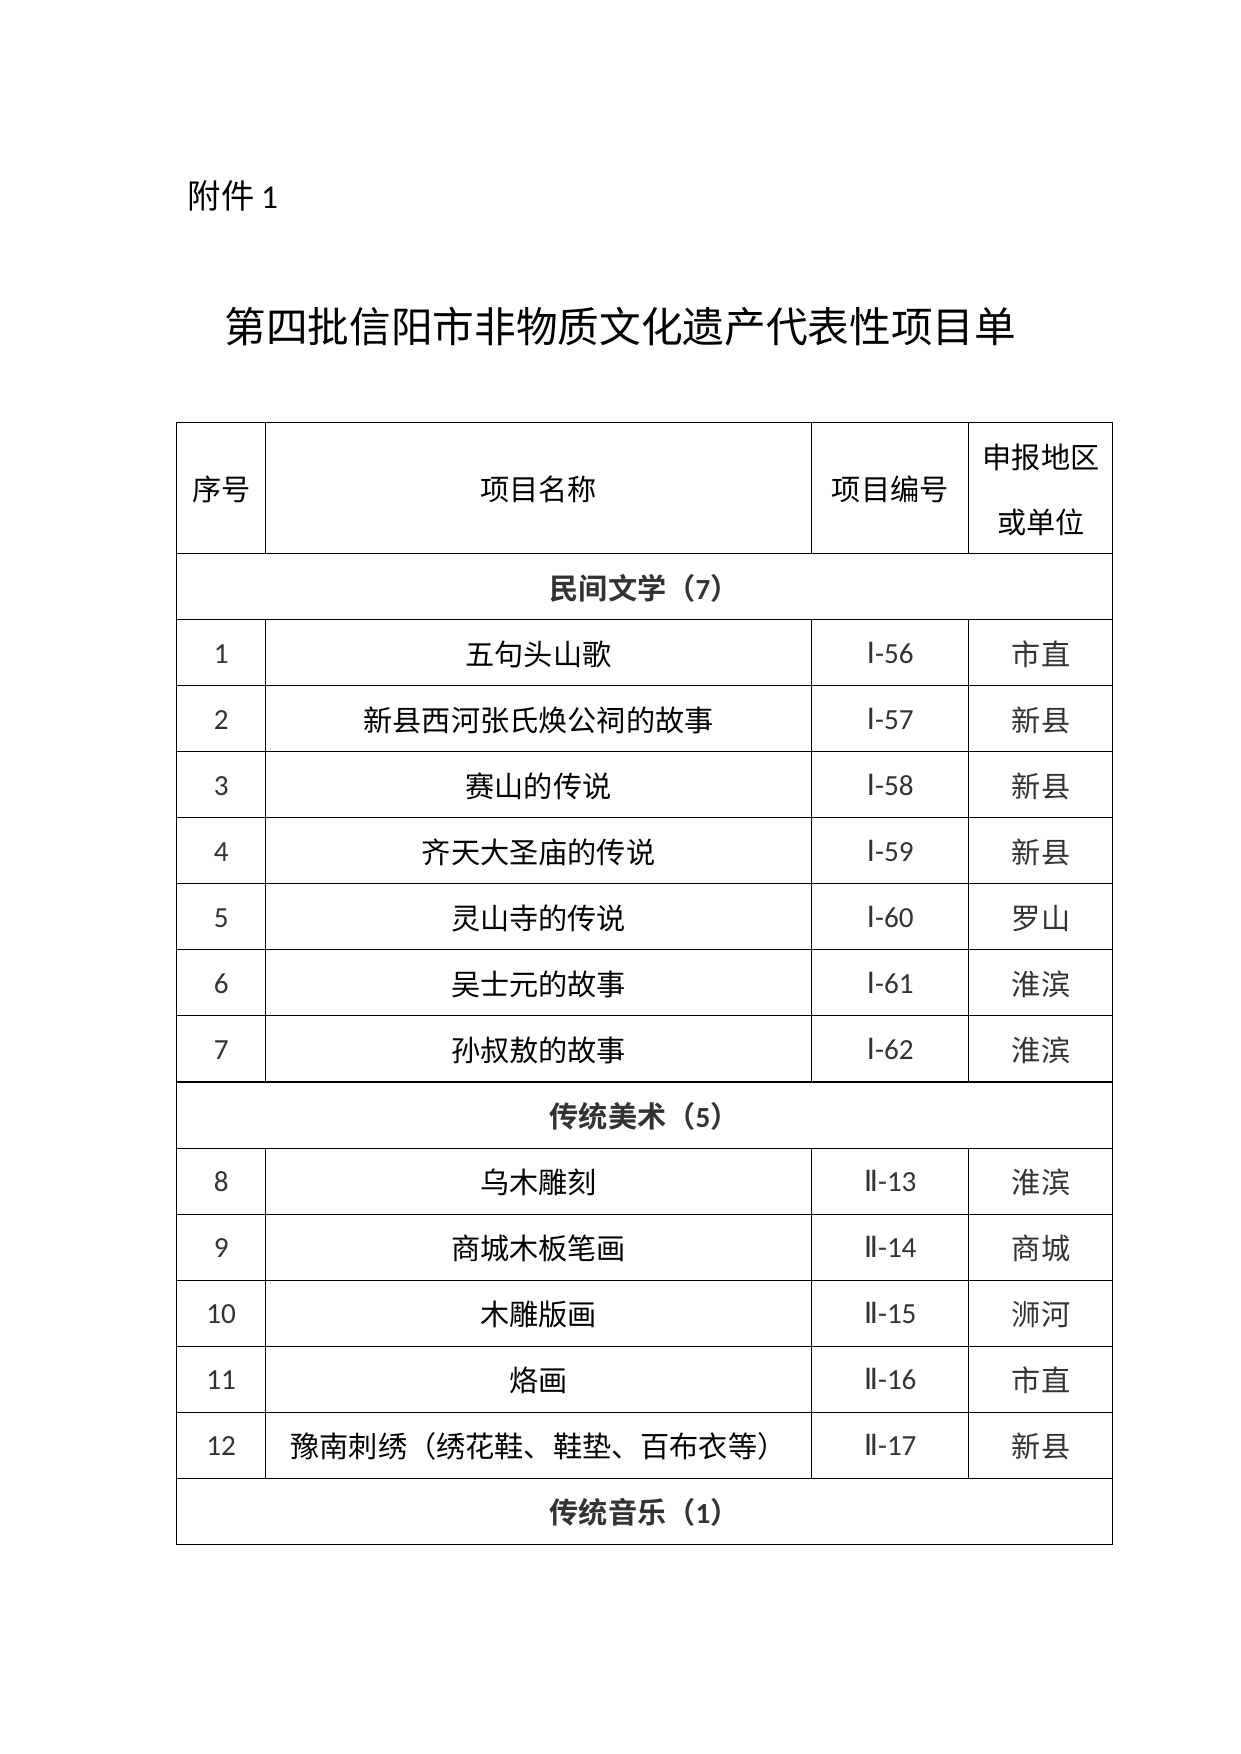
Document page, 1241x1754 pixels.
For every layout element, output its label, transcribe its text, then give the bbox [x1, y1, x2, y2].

table_cell 商城木板笔画 [266, 1215, 811, 1279]
table_cell 木雕版画 [266, 1281, 811, 1346]
text 第四批信阳市非物质文化遗产代表性项目单 [187, 292, 1053, 357]
table_header 申报地区或单位 [969, 423, 1112, 553]
table_cell 灵山寺的传说 [266, 884, 811, 949]
table_cell 孙叔敖的故事 [266, 1016, 811, 1081]
table_cell 豫南刺绣（绣花鞋、鞋垫、百布衣等） [266, 1413, 811, 1478]
text 附件1 [187, 162, 1053, 227]
table_header 序号 [177, 423, 265, 553]
table_header 项目编号 [812, 423, 968, 553]
table_cell 新县西河张氏焕公祠的故事 [266, 686, 811, 751]
table_cell 五句头山歌 [266, 620, 811, 685]
table_cell 齐天大圣庙的传说 [266, 818, 811, 883]
table_cell 赛山的传说 [266, 752, 811, 817]
table_cell 吴士元的故事 [266, 950, 811, 1015]
table_header 项目名称 [266, 423, 811, 553]
table_cell 乌木雕刻 [266, 1149, 811, 1213]
table_cell 烙画 [266, 1347, 811, 1412]
